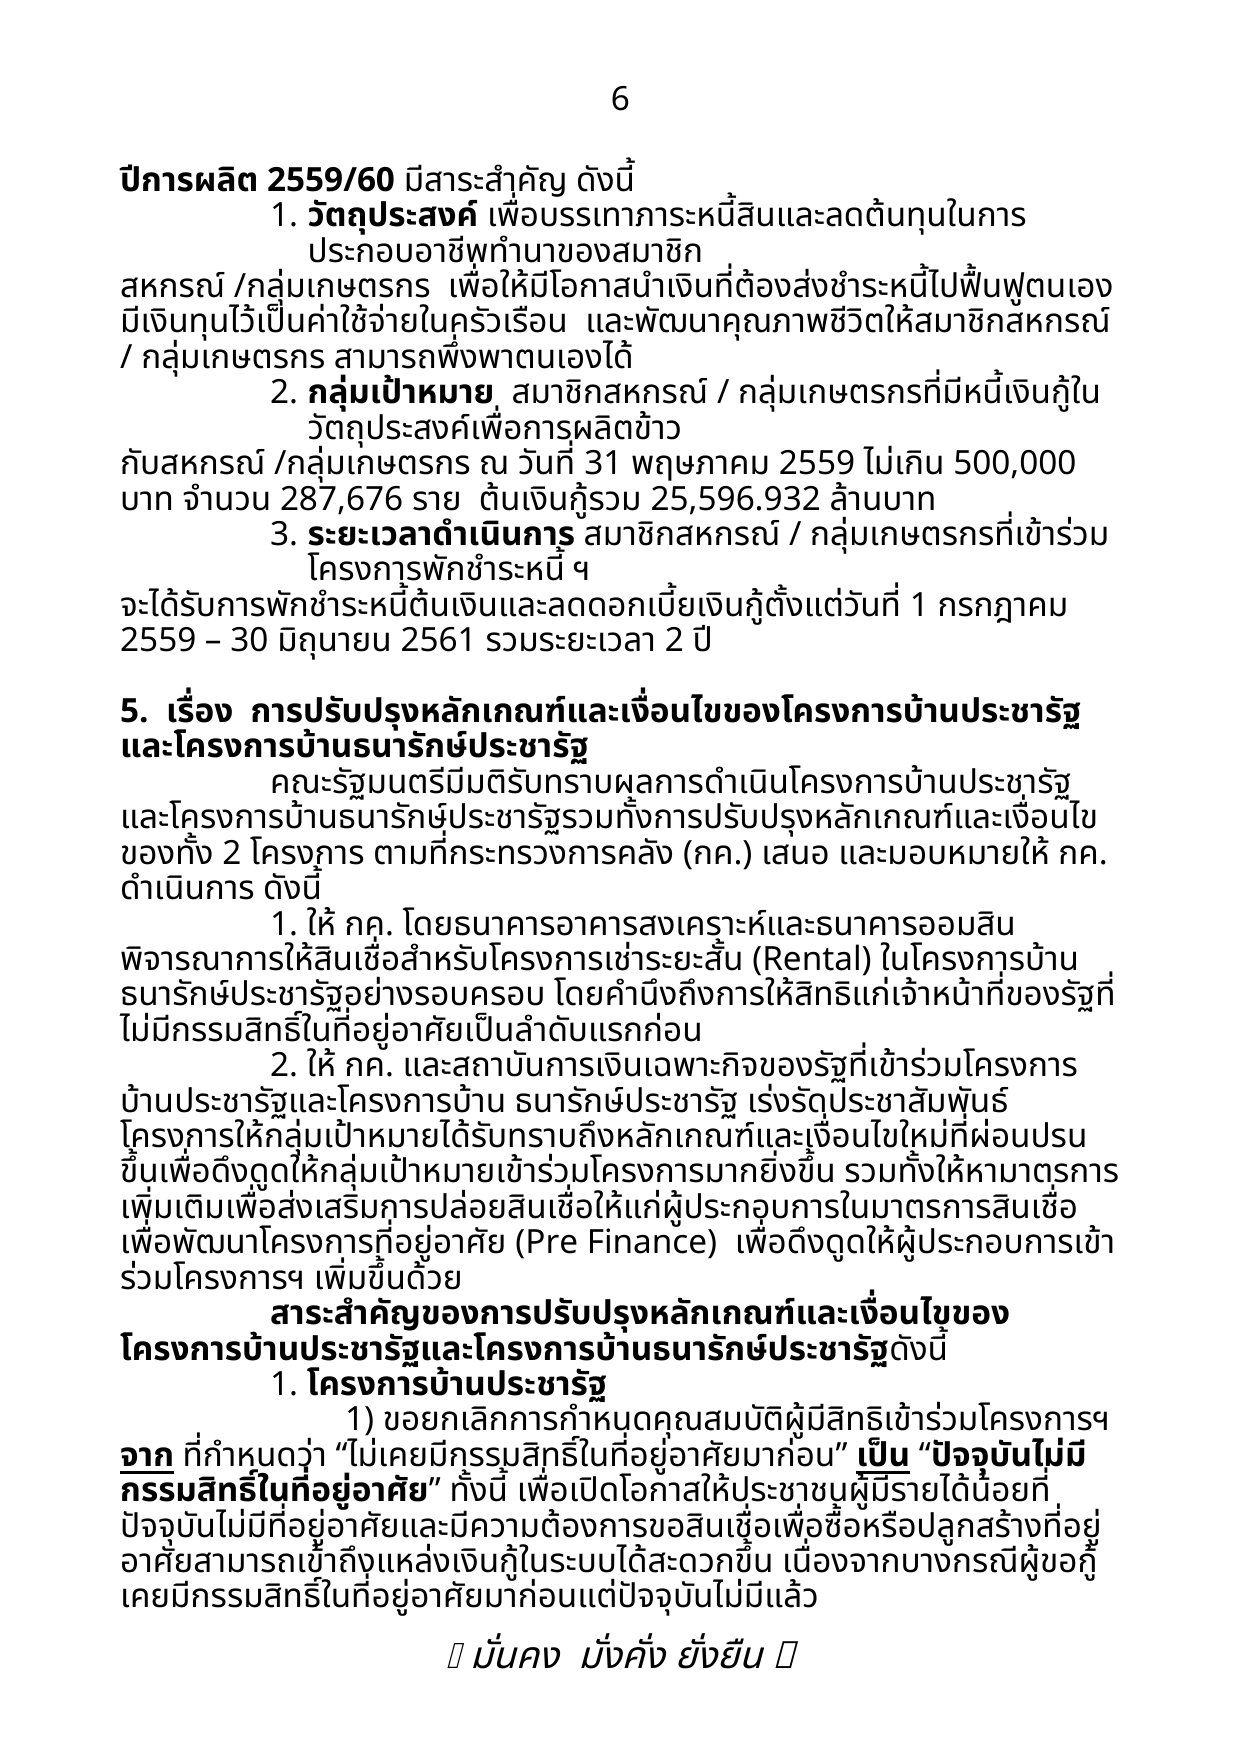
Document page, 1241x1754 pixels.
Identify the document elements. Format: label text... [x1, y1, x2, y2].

text กับสหกรณ์ /กลุ่มเกษตรกร ณ วันที่ 31 พฤษภาคม 2559 ไม่เกิน 500,000 บาท จำนวน 287,676 ราย ต้นเงินกู้รวม 25,596.932 ล้านบาท [120, 446, 1120, 517]
text สหกรณ์ /กลุ่มเกษตรกร เพื่อให้มีโอกาสนำเงินที่ต้องส่งชำระหนี้ไปฟื้นฟูตนเอง มีเงินทุนไว้เป็นค่าใช้จ่ายในครัวเรือน และพัฒนาคุณภาพชีวิตให้สมาชิกสหกรณ์ / กลุ่มเกษตรกร สามารถพึ่งพาตนเองได้ [120, 269, 1120, 375]
text 2. ให้ กค. และสถาบันการเงินเฉพาะกิจของรัฐที่เข้าร่วมโครงการบ้านประชารัฐและโครงการบ้าน ธนารักษ์ประชารัฐ เร่งรัดประชาสัมพันธ์โครงการให้กลุ่มเป้าหมายได้รับทราบถึงหลักเกณฑ์และเงื่อนไขใหม่ที่ผ่อนปรนขึ้นเพื่อดึงดูดให้กลุ่มเป้าหมายเข้าร่วมโครงการมากยิ่งขึ้น รวมทั้งให้หามาตรการเพิ่มเติมเพื่อส่งเสริมการปล่อยสินเชื่อให้แก่ผู้ประกอบการในมาตรการสินเชื่อเพื่อพัฒนาโครงการที่อยู่อาศัย (Pre Finance) เพื่อดึงดูดให้ผู้ประกอบการเข้าร่วมโครงการฯ เพิ่มขึ้นด้วย [120, 1048, 1120, 1296]
text คณะรัฐมนตรีมีมติรับทราบผลการดำเนินโครงการบ้านประชารัฐและโครงการบ้านธนารักษ์ประชารัฐรวมทั้งการปรับปรุงหลักเกณฑ์และเงื่อนไขของทั้ง 2 โครงการ ตามที่กระทรวงการคลัง (กค.) เสนอ และมอบหมายให้ กค. ดำเนินการ ดังนี้ [120, 765, 1120, 907]
text 5. เรื่อง การปรับปรุงหลักเกณฑ์และเงื่อนไขของโครงการบ้านประชารัฐและโครงการบ้านธนารักษ์ประชารัฐ [120, 694, 1120, 765]
list กลุ่มเป้าหมาย สมาชิกสหกรณ์ / กลุ่มเกษตรกรที่มีหนี้เงินกู้ในวัตถุประสงค์เพื่อการผลิตข้าว [270, 375, 1120, 446]
text 1. ให้ กค. โดยธนาคารอาคารสงเคราะห์และธนาคารออมสินพิจารณาการให้สินเชื่อสำหรับโครงการเช่าระยะสั้น (Rental) ในโครงการบ้านธนารักษ์ประชารัฐอย่างรอบครอบ โดยคำนึงถึงการให้สิทธิแก่เจ้าหน้าที่ของรัฐที่ไม่มีกรรมสิทธิ์ในที่อยู่อาศัยเป็นลำดับแรกก่อน [120, 907, 1120, 1048]
text ปีการผลิต 2559/60 มีสาระสำคัญ ดังนี้ [120, 163, 1120, 198]
text 1) ขอยกเลิกการกำหนดคุณสมบัติผู้มีสิทธิเข้าร่วมโครงการฯ จาก ที่กำหนดว่า “ไม่เคยมีกรรมสิทธิ์ในที่อยู่อาศัยมาก่อน” เป็น “ปัจจุบันไม่มีกรรมสิทธิ์ในที่อยู่อาศัย” ทั้งนี้ เพื่อเปิดโอกาสให้ประชาชนผู้มีรายได้น้อยที่ปัจจุบันไม่มีที่อยู่อาศัยและมีความต้องการขอสินเชื่อเพื่อซื้อหรือปลูกสร้างที่อยู่อาศัยสามารถเข้าถึงแหล่งเงินกู้ในระบบได้สะดวกขึ้น เนื่องจากบางกรณีผู้ขอกู้เคยมีกรรมสิทธิ์ในที่อยู่อาศัยมาก่อนแต่ปัจจุบันไม่มีแล้ว [120, 1402, 1120, 1615]
list วัตถุประสงค์ เพื่อบรรเทาภาระหนี้สินและลดต้นทุนในการประกอบอาชีพทำนาของสมาชิก [270, 198, 1120, 269]
list ระยะเวลาดำเนินการ สมาชิกสหกรณ์ / กลุ่มเกษตรกรที่เข้าร่วมโครงการพักชำระหนี้ ฯ [270, 517, 1120, 588]
text 1. โครงการบ้านประชารัฐ [120, 1367, 1120, 1402]
text จะได้รับการพักชำระหนี้ต้นเงินและลดดอกเบี้ยเงินกู้ตั้งแต่วันที่ 1 กรกฎาคม 2559 – 30 มิถุนายน 2561 รวมระยะเวลา 2 ปี [120, 588, 1120, 659]
text สาระสำคัญของการปรับปรุงหลักเกณฑ์และเงื่อนไขของโครงการบ้านประชารัฐและโครงการบ้านธนารักษ์ประชารัฐดังนี้ [120, 1296, 1120, 1367]
